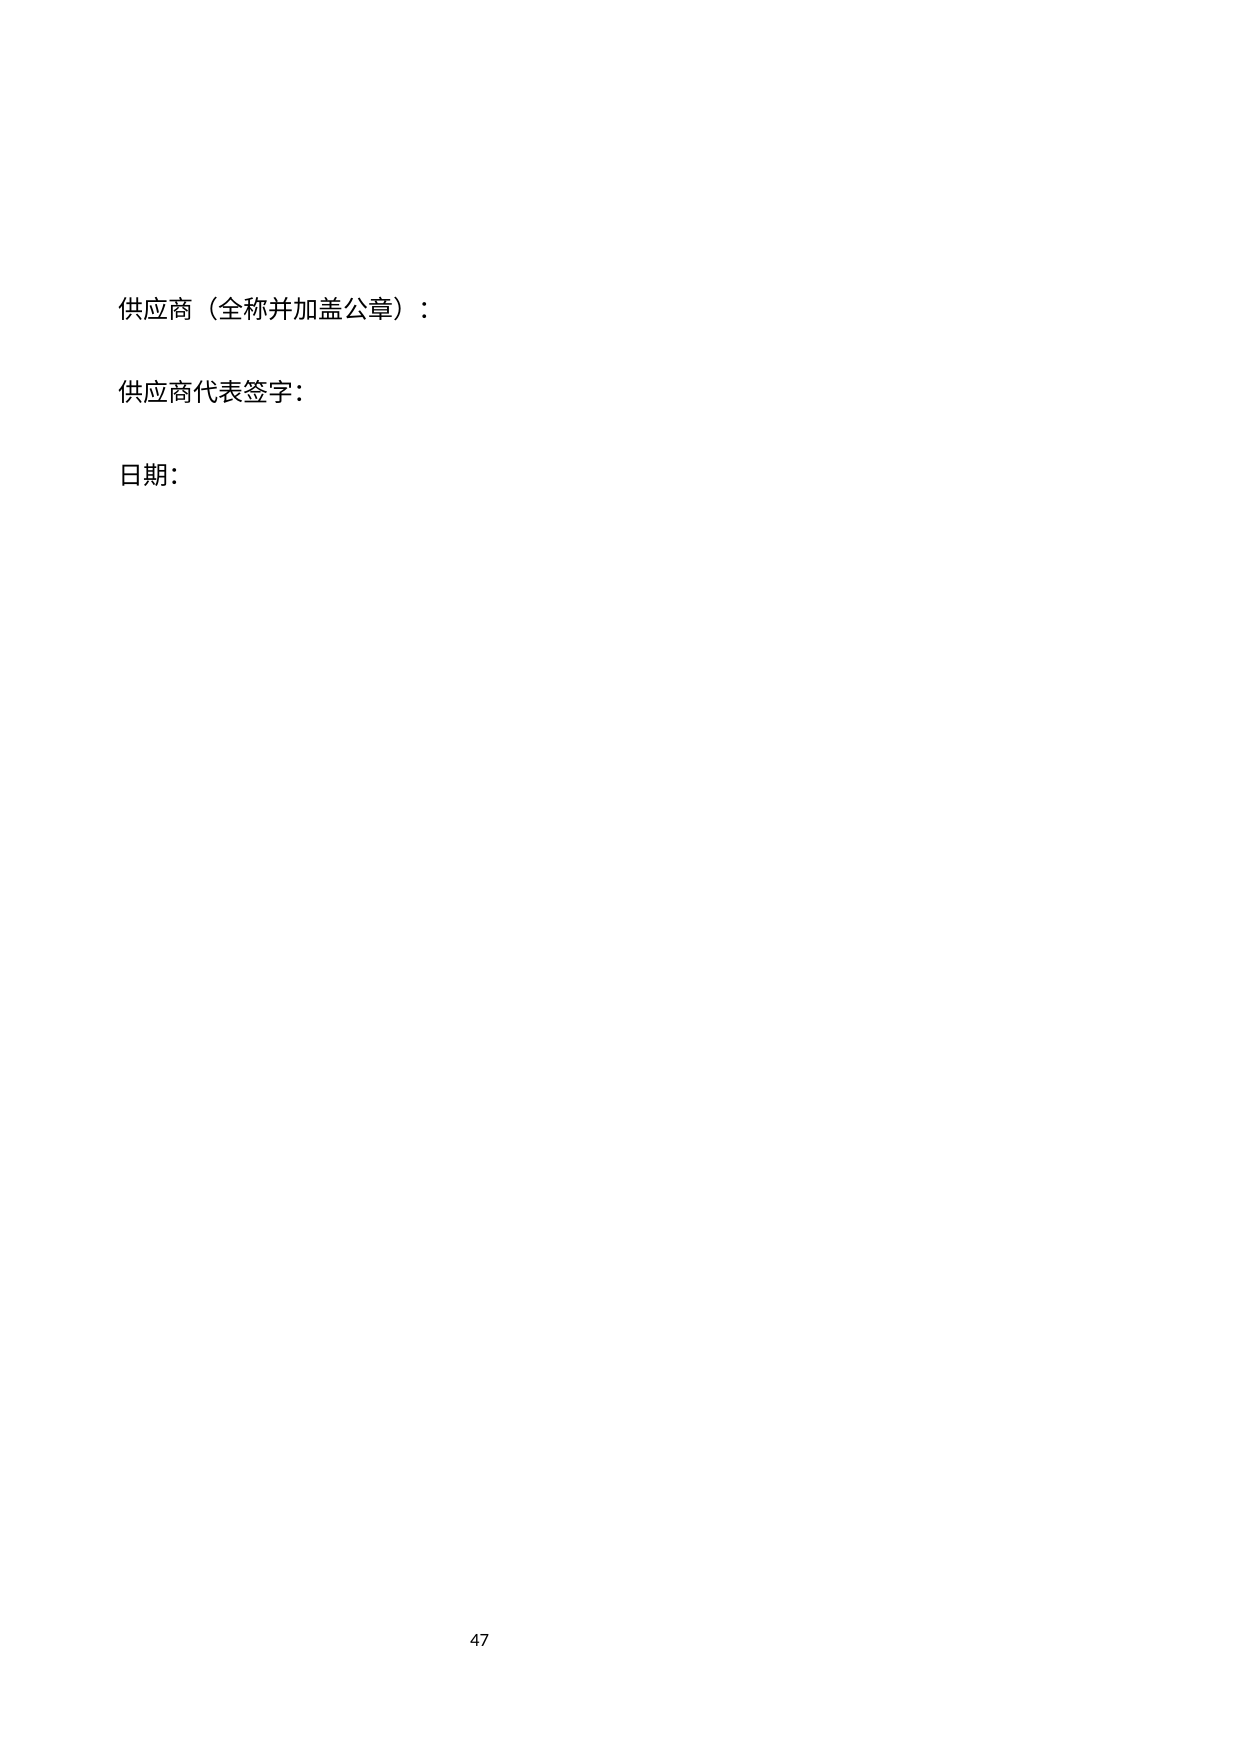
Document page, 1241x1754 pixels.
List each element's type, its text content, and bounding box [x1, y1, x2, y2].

text 供应商（全称并加盖公章）： [118, 275, 1122, 340]
text 日期： [118, 441, 1122, 506]
text 供应商代表签字： [118, 358, 1122, 423]
